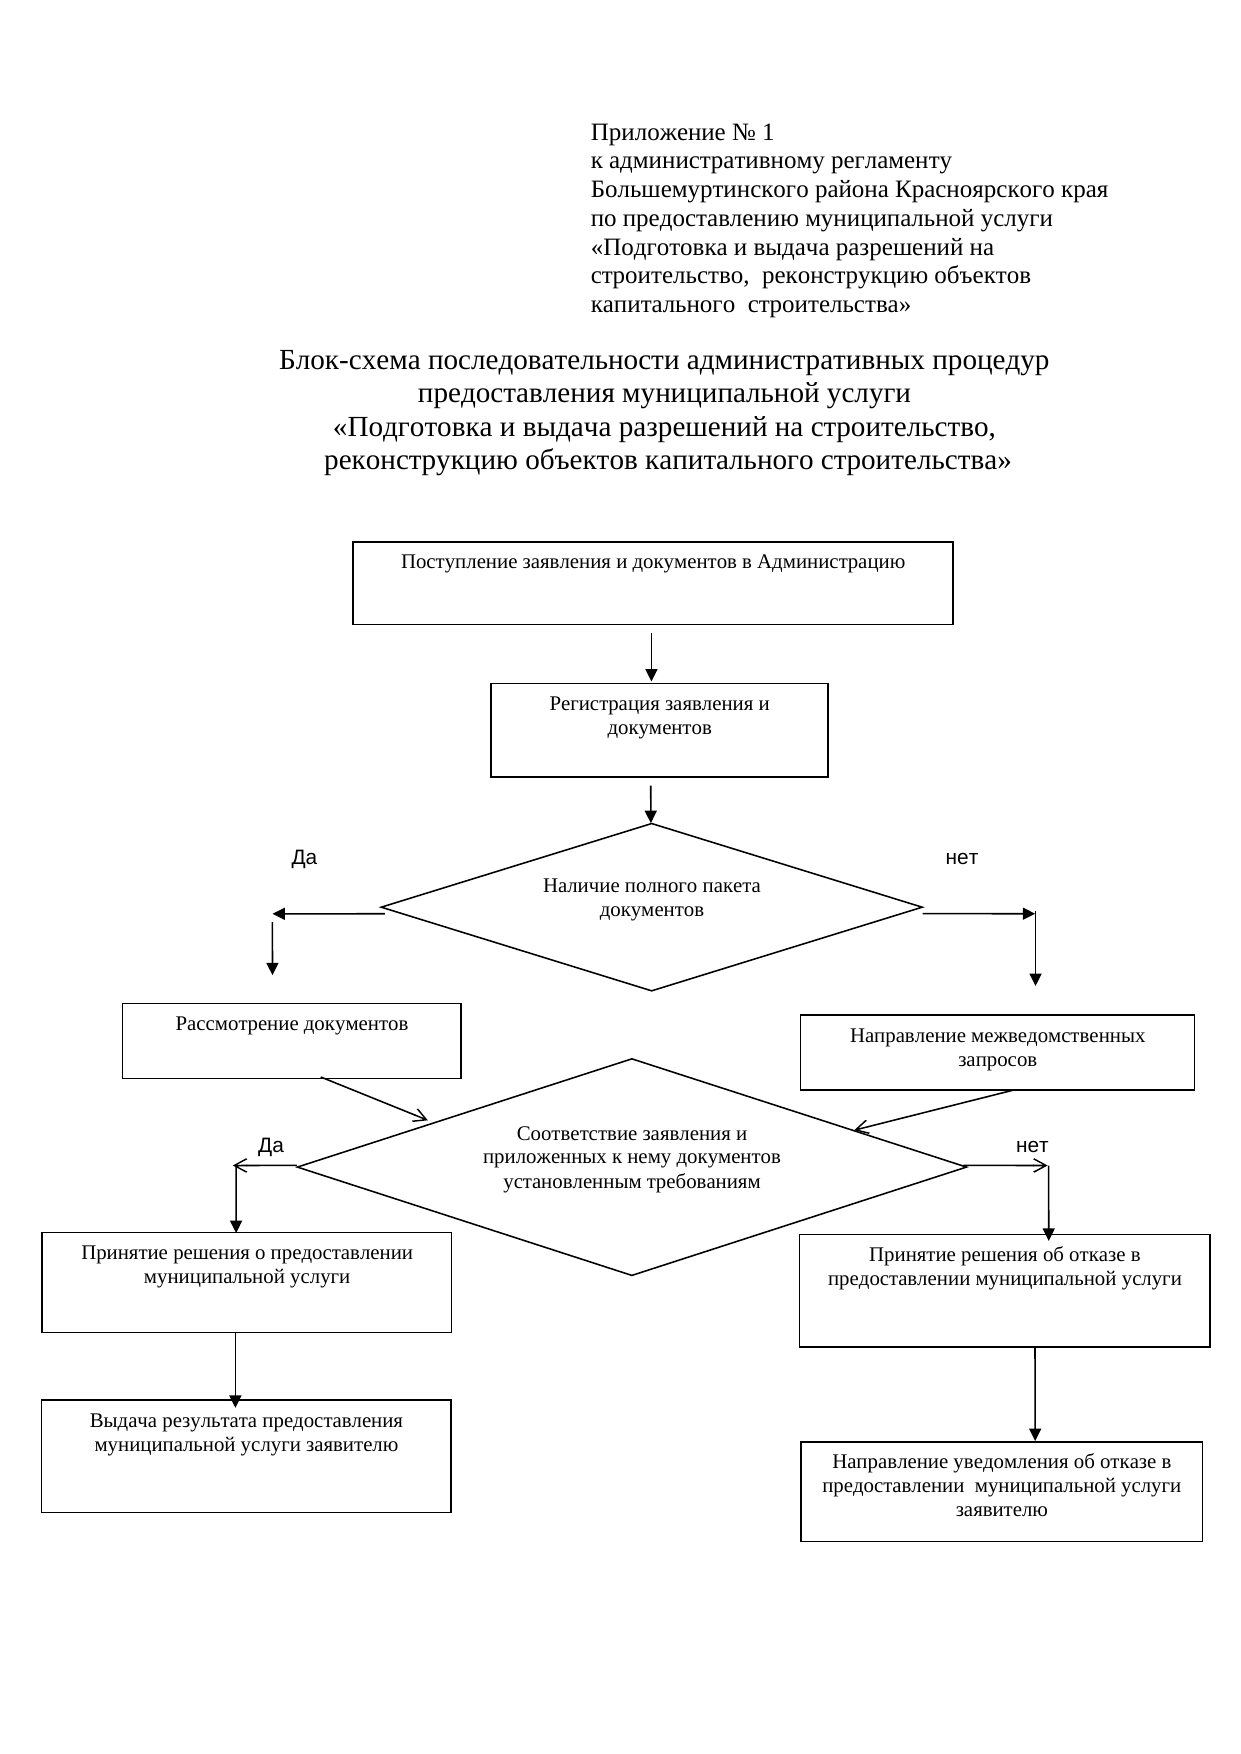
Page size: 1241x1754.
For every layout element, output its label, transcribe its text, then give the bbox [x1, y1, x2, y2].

text Блок-схема последовательности административных процедур [177, 342, 1152, 375]
text Да нет [177, 1132, 400, 1156]
text Приложение № 1 [591, 117, 1152, 145]
text к административному регламенту [591, 145, 1152, 174]
text «Подготовка и выдача разрешений на строительство, [177, 409, 1152, 442]
text Да нет [870, 1132, 1152, 1156]
text Да нет [177, 845, 576, 869]
text Да нет [727, 845, 1152, 869]
text предоставления муниципальной услуги [177, 375, 1152, 409]
text Большемуртинского района Красноярского края [591, 174, 1152, 203]
text по предоставлению муниципальной услуги [591, 203, 1152, 232]
text «Подготовка и выдача разрешений на строительство, реконструкцию объектов капитального строительства» [591, 232, 1152, 318]
text реконструкцию объектов капитального строительства» [177, 442, 1152, 476]
